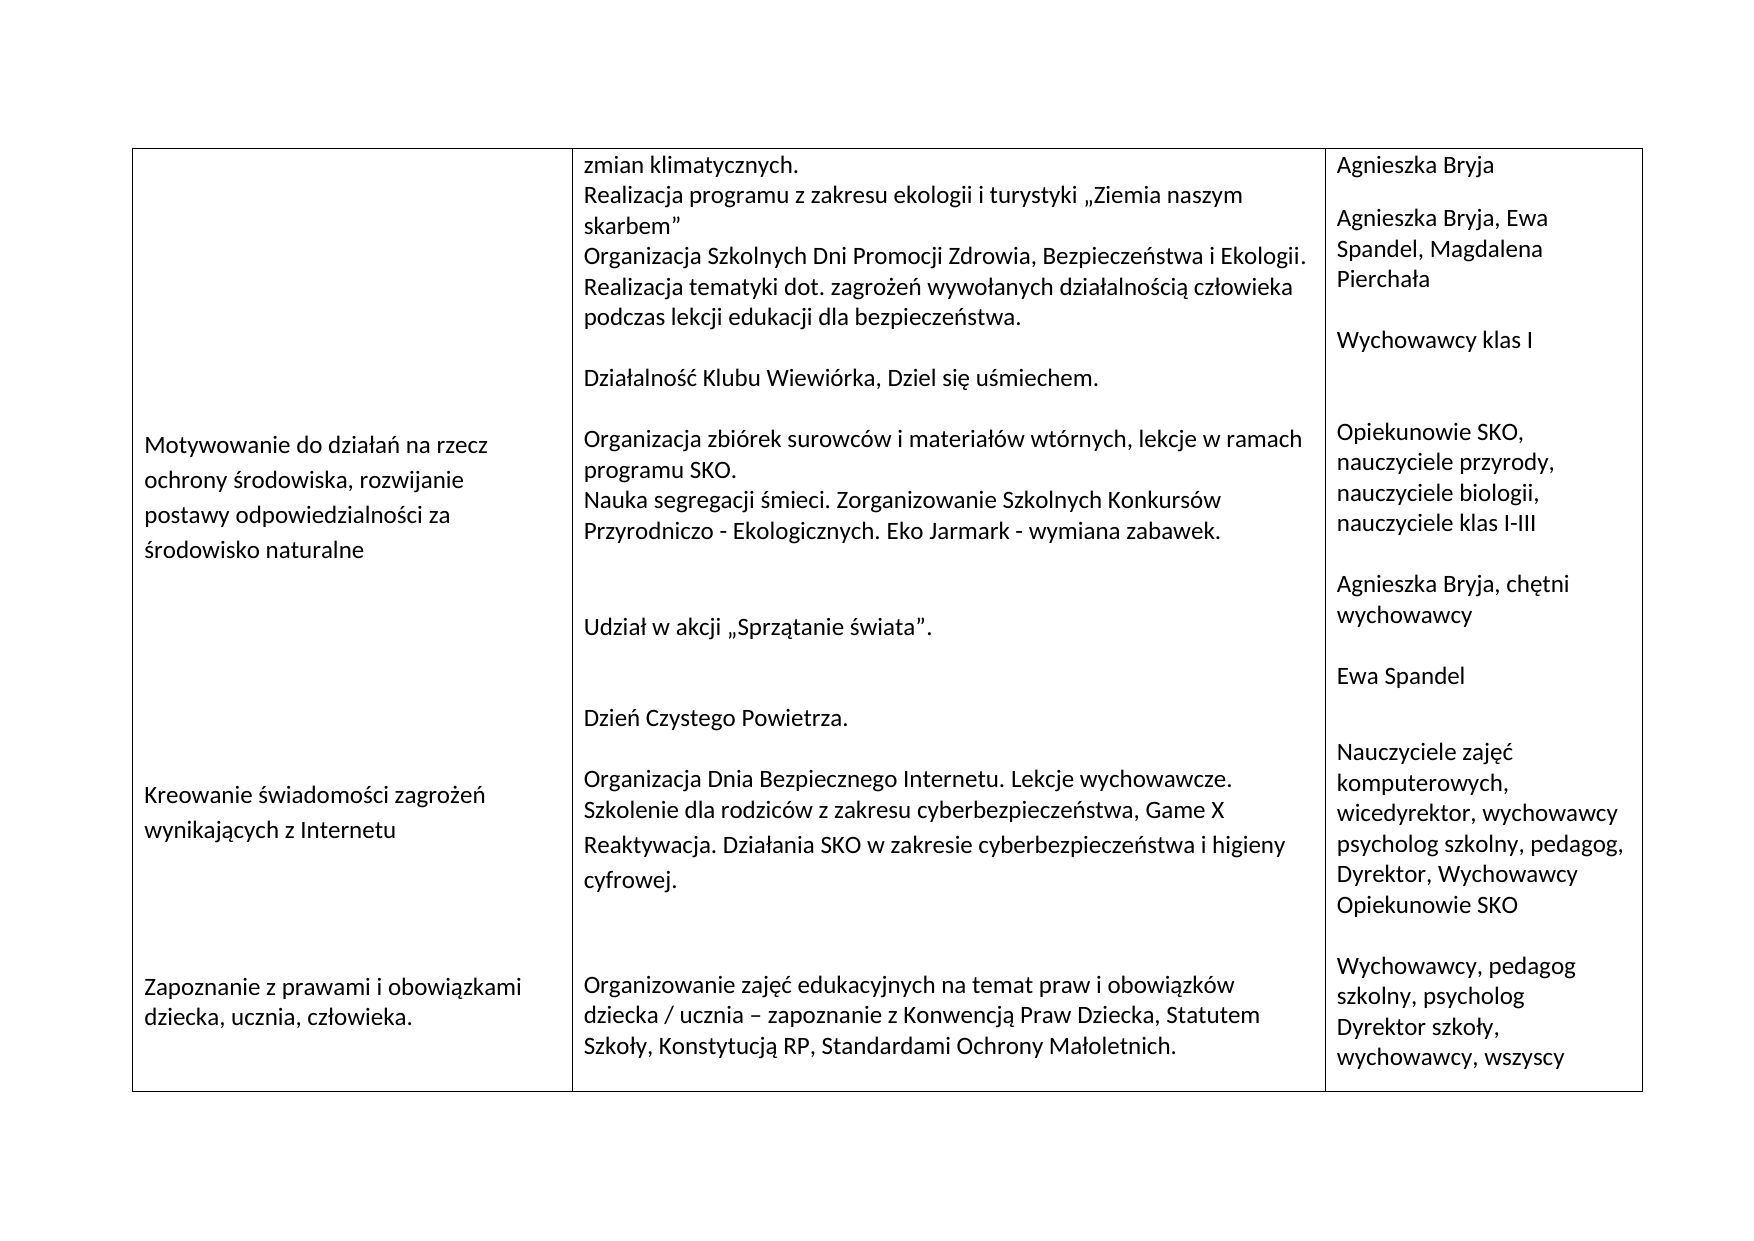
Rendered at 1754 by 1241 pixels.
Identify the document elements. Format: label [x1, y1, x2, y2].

table_cell [133, 149, 572, 1091]
table_cell [573, 149, 1325, 1091]
table_cell [1326, 149, 1642, 1091]
